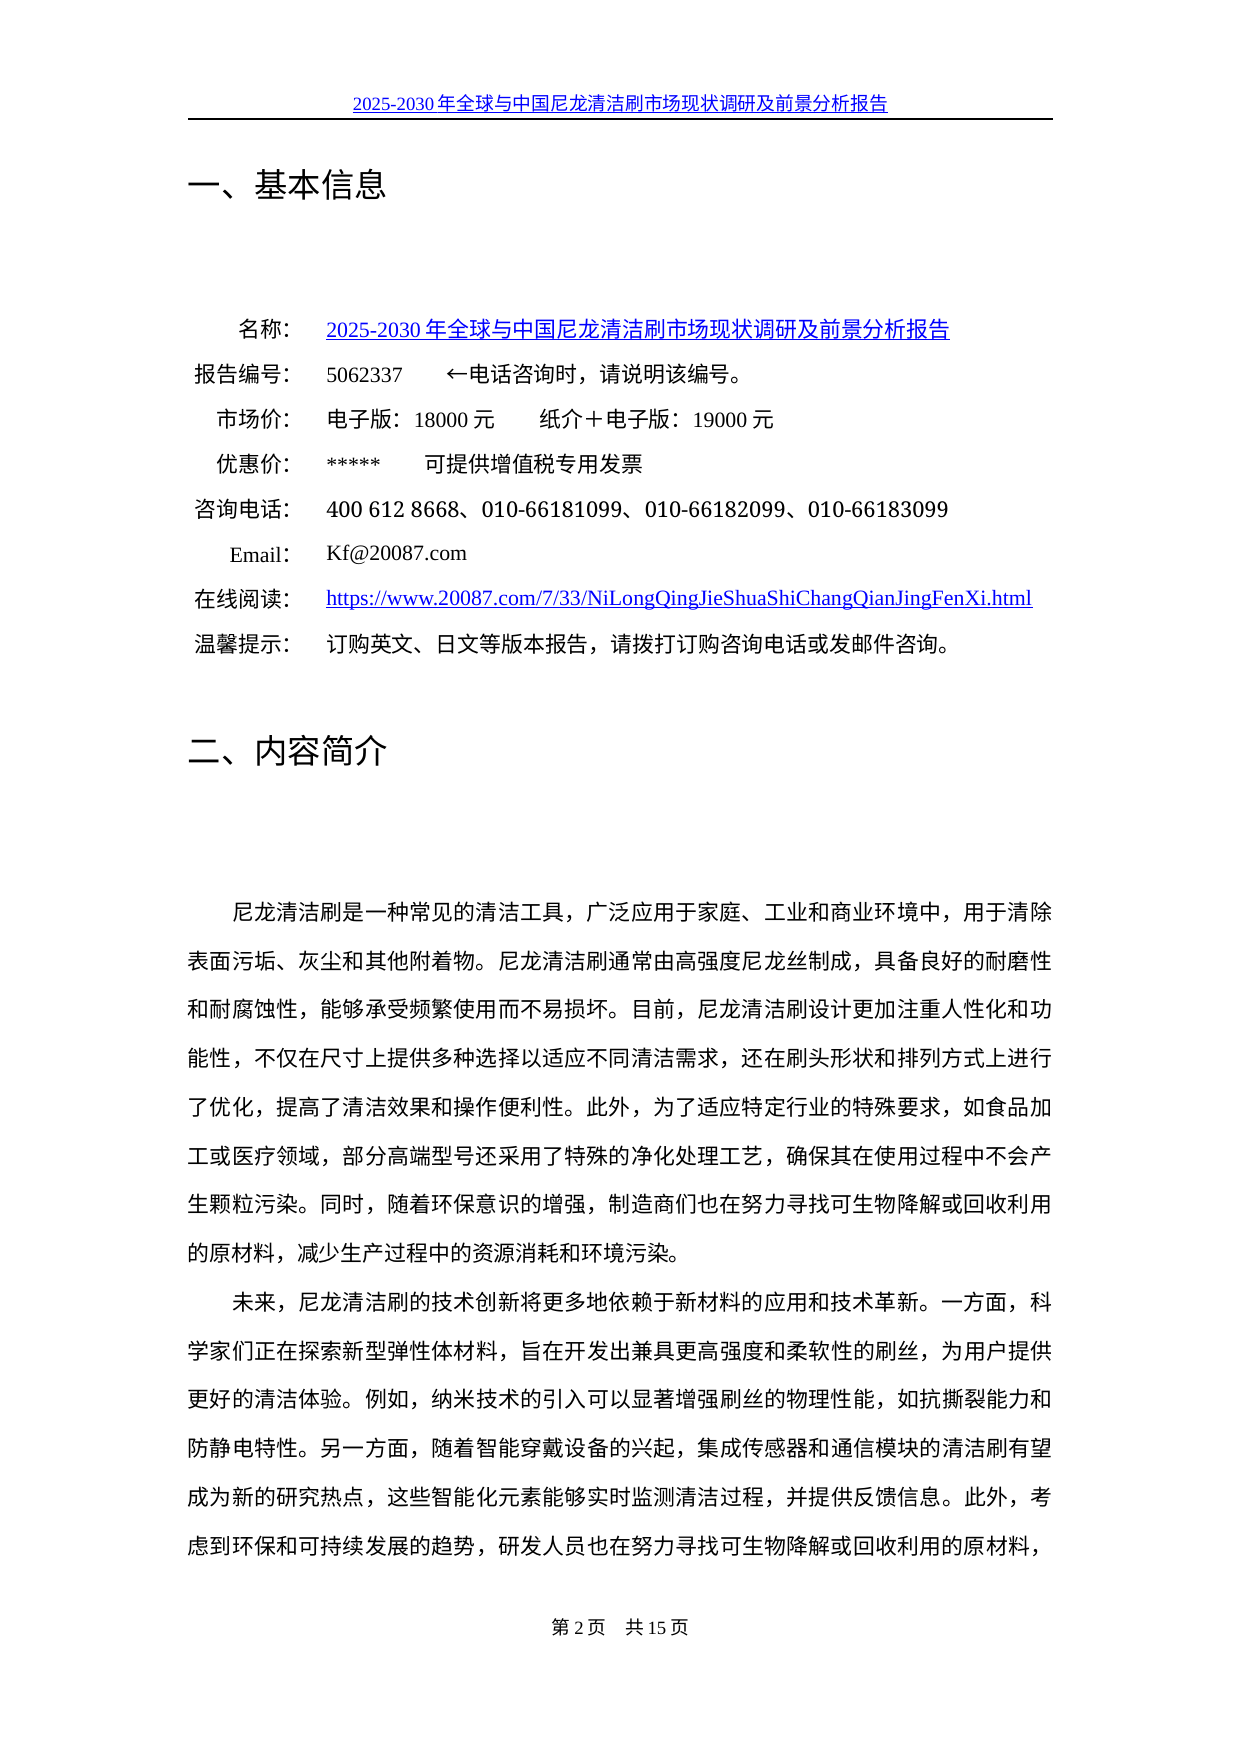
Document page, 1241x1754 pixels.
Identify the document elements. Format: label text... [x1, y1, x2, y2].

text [187, 894, 1053, 1561]
table_cell 报告编号： [167, 357, 315, 402]
table_cell 市场价： [167, 402, 315, 447]
table_cell 400 612 8668、010-66181099、010-66182099、010-66183099 [315, 492, 1073, 537]
table_cell 优惠价： [167, 447, 315, 492]
table_cell Email： [167, 537, 315, 582]
title 一、基本信息 [187, 150, 1053, 215]
table_cell 5062337 ←电话咨询时，请说明该编号。 [315, 357, 1073, 402]
table_cell [315, 582, 1073, 627]
table_cell 订购英文、日文等版本报告，请拨打订购咨询电话或发邮件咨询。 [315, 627, 1073, 672]
table_cell Kf@20087.com [315, 537, 1073, 582]
table_cell 咨询电话： [167, 492, 315, 537]
table_header 名称： [167, 312, 315, 357]
table_cell ***** 可提供增值税专用发票 [315, 447, 1073, 492]
table_cell 在线阅读： [167, 582, 315, 627]
table_header 2025-2030年全球与中国尼龙清洁刷市场现状调研及前景分析报告 [315, 312, 1073, 357]
table_cell 温馨提示： [167, 627, 315, 672]
table_cell 电子版：18000 元 纸介＋电子版：19000 元 [315, 402, 1073, 447]
title 二、内容简介 [187, 717, 1053, 782]
